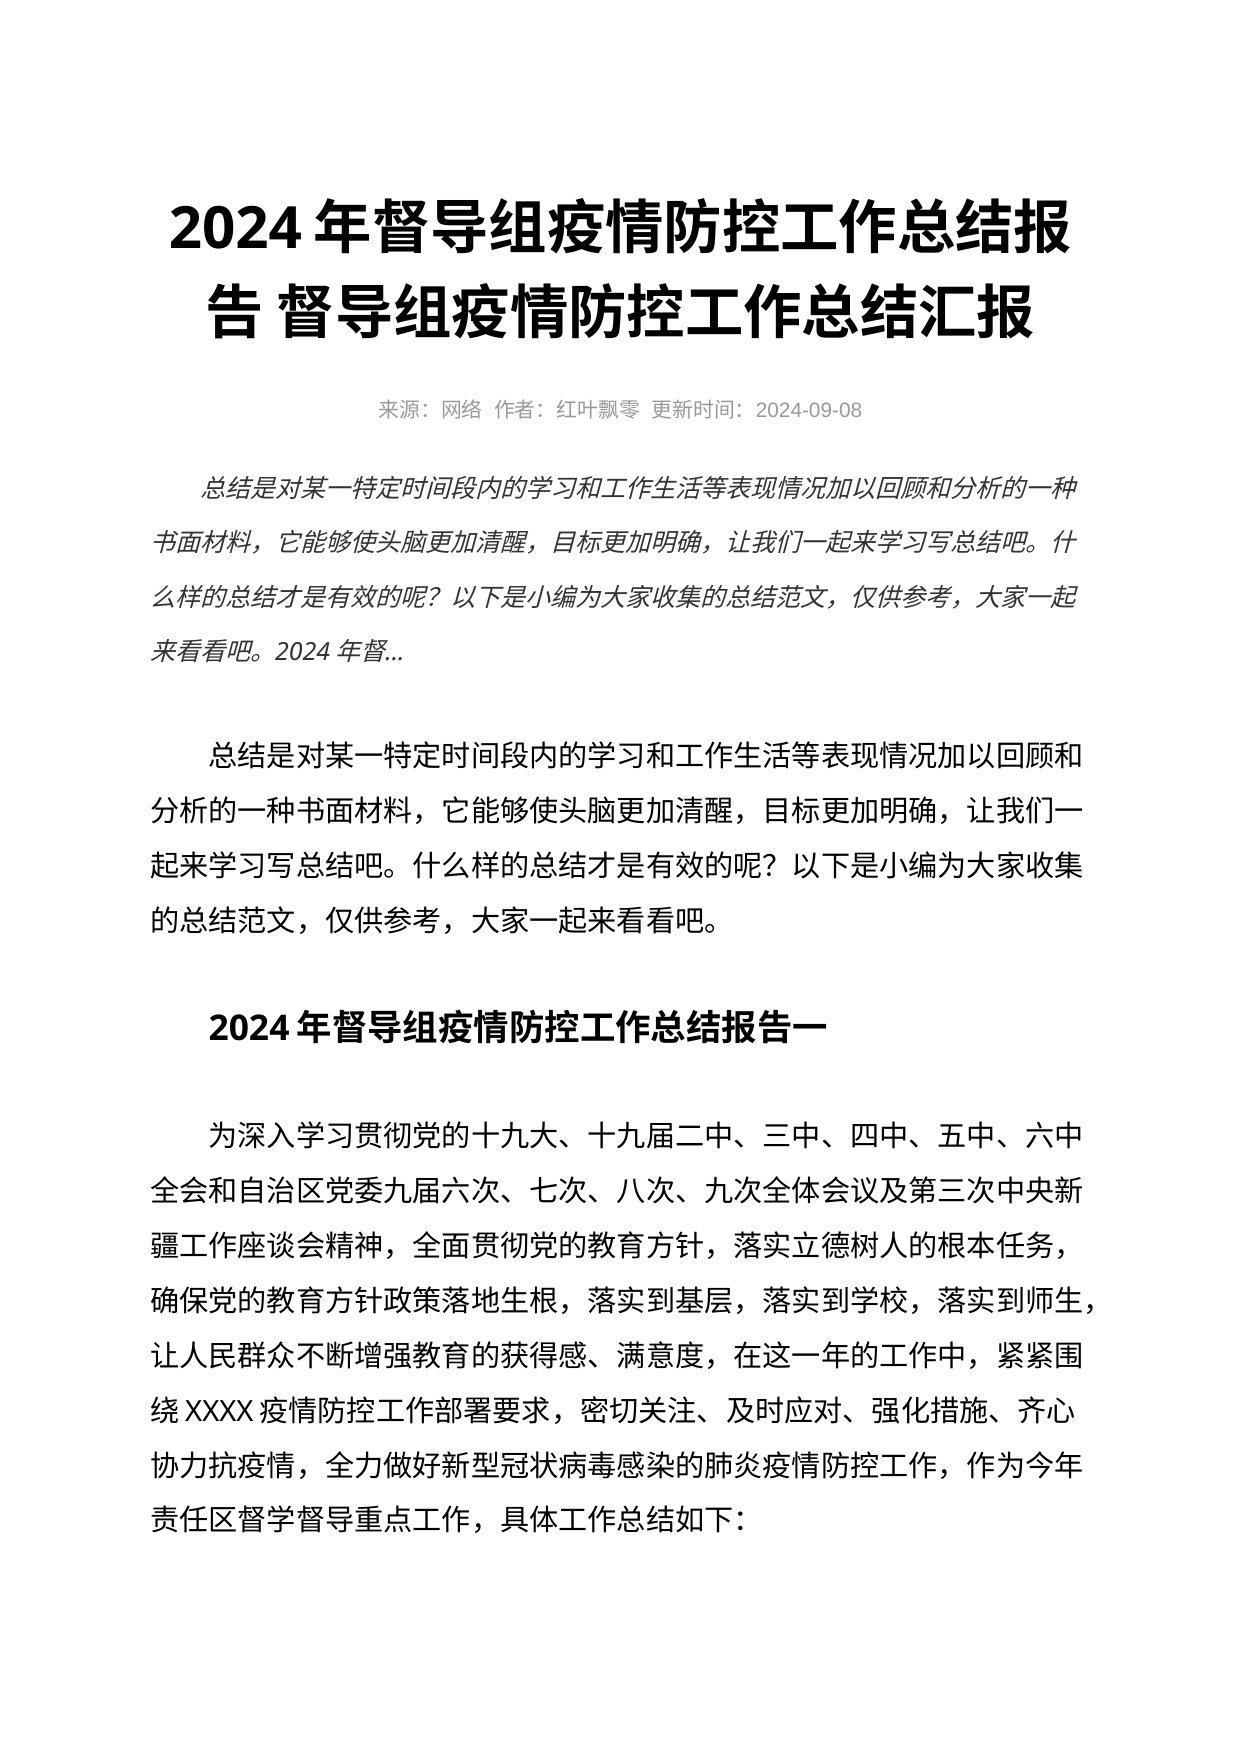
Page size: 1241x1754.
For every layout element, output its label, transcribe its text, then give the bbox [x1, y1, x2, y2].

text 总结是对某一特定时间段内的学习和工作生活等表现情况加以回顾和分析的一种书面材料，它能够使头脑更加清醒，目标更加明确，让我们一起来学习写总结吧。什么样的总结才是有效的呢？以下是小编为大家收集的总结范文，仅供参考，大家一起来看看吧。2024年督... [150, 468, 1090, 668]
text 来源：网络 作者：红叶飘零 更新时间：2024-09-08 [150, 397, 1090, 421]
text 2024年督导组疫情防控工作总结报告一 [150, 999, 1090, 1050]
text 总结是对某一特定时间段内的学习和工作生活等表现情况加以回顾和分析的一种书面材料，它能够使头脑更加清醒，目标更加明确，让我们一起来学习写总结吧。什么样的总结才是有效的呢？以下是小编为大家收集的总结范文，仅供参考，大家一起来看看吧。 [150, 733, 1090, 939]
text 为深入学习贯彻党的十九大、十九届二中、三中、四中、五中、六中全会和自治区党委九届六次、七次、八次、九次全体会议及第三次中央新疆工作座谈会精神，全面贯彻党的教育方针，落实立德树人的根本任务，确保党的教育方针政策落地生根，落实到基层，落实到学校，落实到师生，让人民群众不断增强教育的获得感、满意度，在这一年的工作中，紧紧围绕XXXX疫情防控工作部署要求，密切关注、及时应对、强化措施、齐心协力抗疫情，全力做好新型冠状病毒感染的肺炎疫情防控工作，作为今年责任区督学督导重点工作，具体工作总结如下： [150, 1113, 1090, 1539]
subtitle 2024年督导组疫情防控工作总结报告 督导组疫情防控工作总结汇报 [150, 181, 1090, 351]
